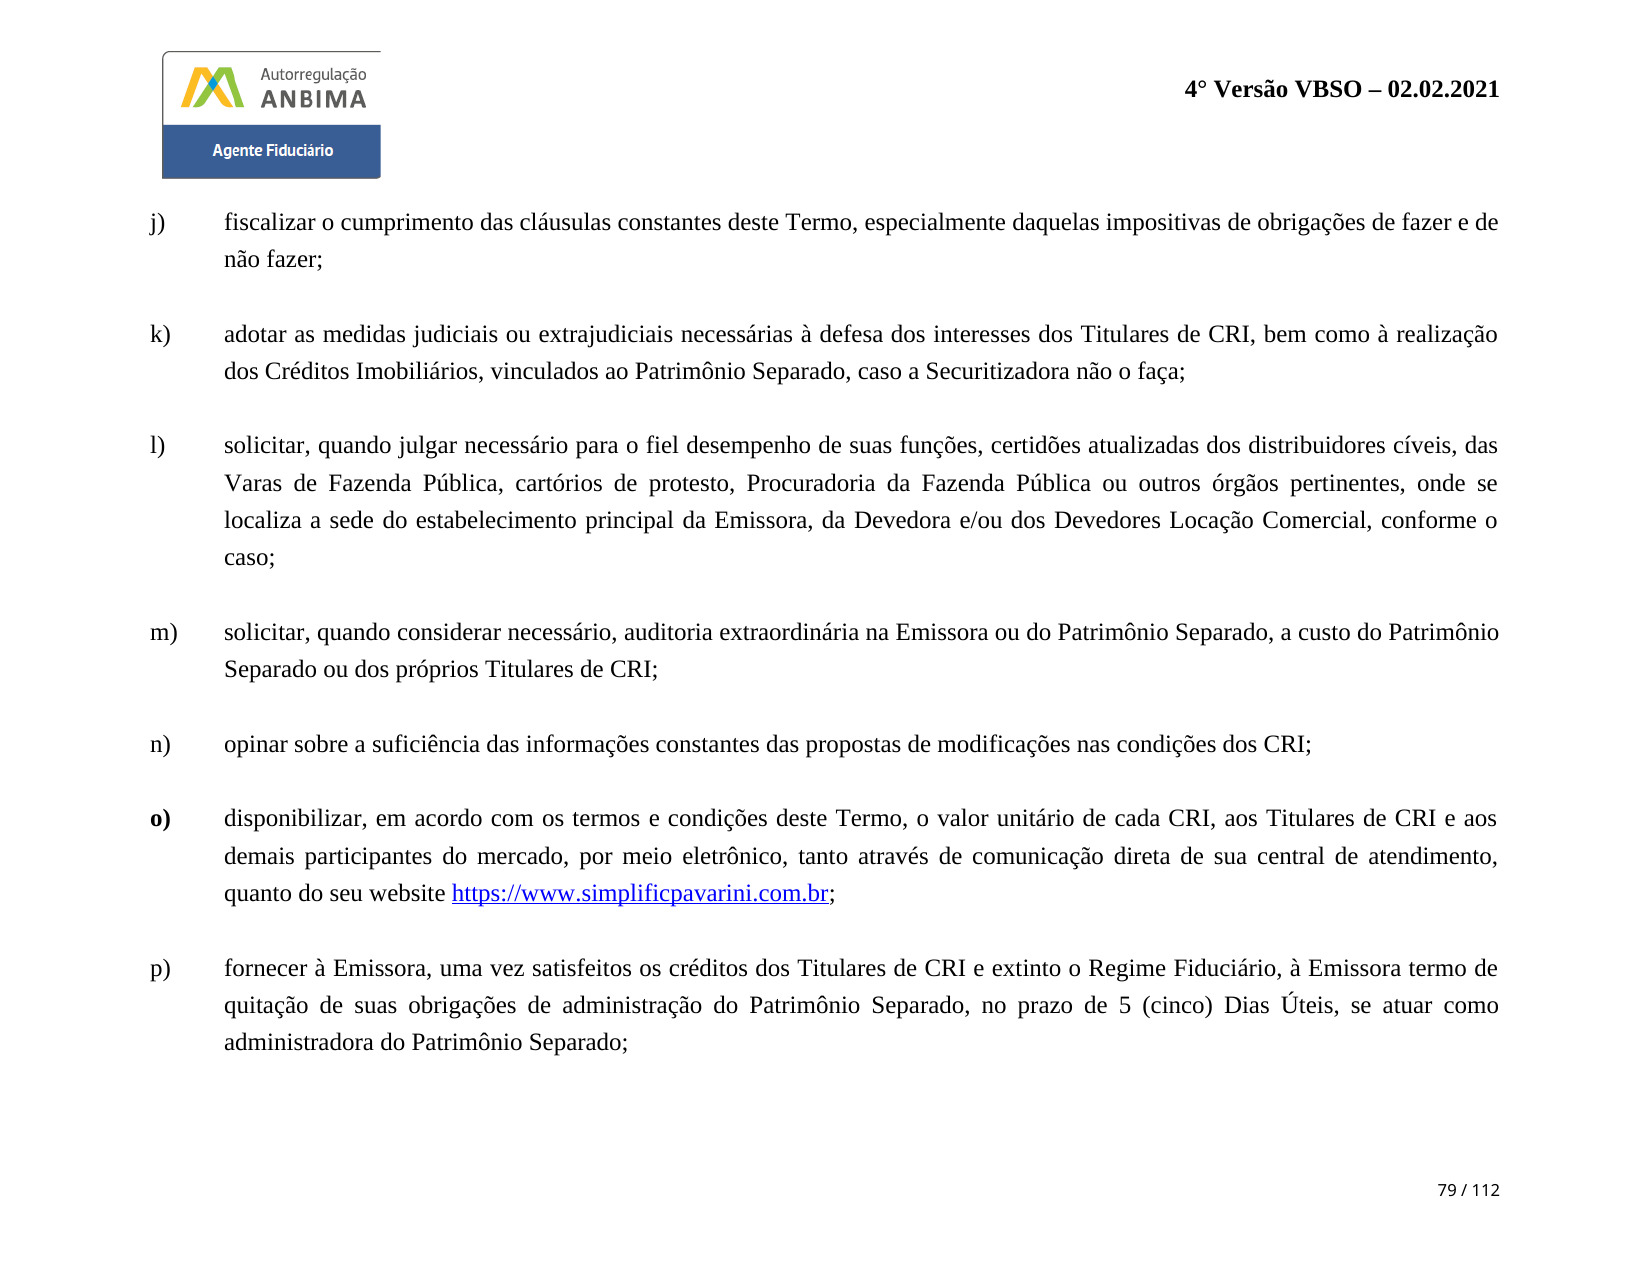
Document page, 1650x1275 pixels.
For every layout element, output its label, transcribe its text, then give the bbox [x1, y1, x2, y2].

list solicitar, quando julgar necessário para o fiel desempenho de suas funções, certidões atualizadas dos distribuidores cíveis, das Varas de Fazenda Pública, cartórios de protesto, Procuradoria da Fazenda Pública ou outros órgãos pertinentes, onde se localiza a sede do estabelecimento principal da Emissora, da Devedora e/ou dos Devedores Locação Comercial, conforme o caso; [150, 431, 1500, 571]
list solicitar, quando considerar necessário, auditoria extraordinária na Emissora ou do Patrimônio Separado, a custo do Patrimônio Separado ou dos próprios Titulares de CRI; [150, 617, 1500, 683]
list opinar sobre a suficiência das informações constantes das propostas de modificações nas condições dos CRI; [150, 729, 1500, 758]
list fiscalizar o cumprimento das cláusulas constantes deste Termo, especialmente daquelas impositivas de obrigações de fazer e de não fazer; [150, 207, 1500, 273]
list disponibilizar, em acordo com os termos e condições deste Termo, o valor unitário de cada CRI, aos Titulares de CRI e aos demais participantes do mercado, por meio eletrônico, tanto através de comunicação direta de sua central de atendimento, quanto do seu website https://www.simplificpavarini.com.br; [150, 803, 1500, 907]
list adotar as medidas judiciais ou extrajudiciais necessárias à defesa dos interesses dos Titulares de CRI, bem como à realização dos Créditos Imobiliários, vinculados ao Patrimônio Separado, caso a Securitizadora não o faça; [150, 319, 1500, 385]
list fornecer à Emissora, uma vez satisfeitos os créditos dos Titulares de CRI e extinto o Regime Fiduciário, à Emissora termo de quitação de suas obrigações de administração do Patrimônio Separado, no prazo de 5 (cinco) Dias Úteis, se atuar como administradora do Patrimônio Separado; [150, 953, 1500, 1056]
